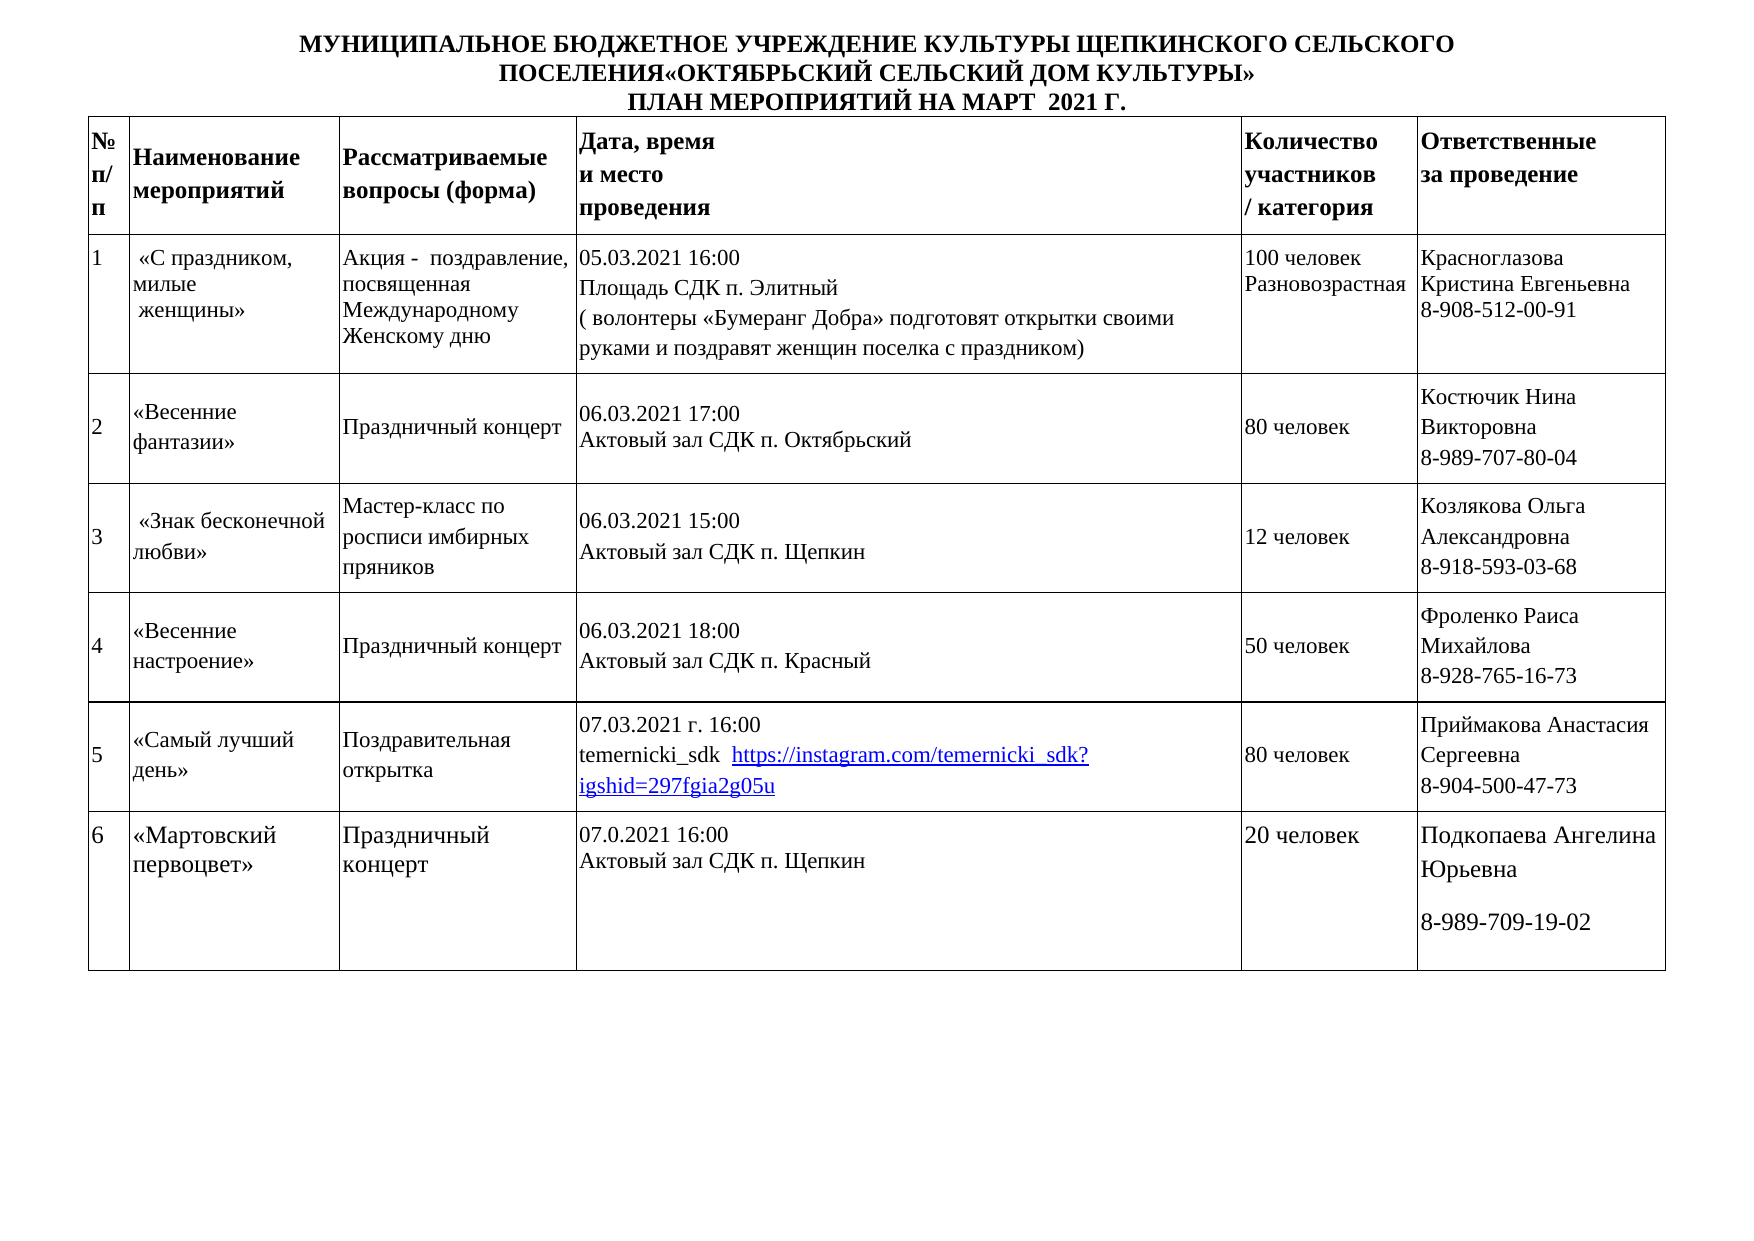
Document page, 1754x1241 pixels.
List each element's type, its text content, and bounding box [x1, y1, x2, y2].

table_cell 07.0.2021 16:00 Актовый зал СДК п. Щепкин [577, 812, 1241, 970]
table_cell Мастер-класс по росписи имбирных пряников [340, 484, 576, 592]
table_cell «Весенние фантазии» [130, 374, 339, 483]
table_cell 80 человек [1242, 703, 1417, 811]
table_cell 2 [89, 374, 129, 483]
table_cell 06.03.2021 17:00 Актовый зал СДК п. Октябрьский [577, 374, 1241, 483]
table_cell Акция - поздравление, посвященная Международному Женскому дню [340, 235, 576, 373]
table_cell Красноглазова Кристина Евгеньевна 8-908-512-00-91 [1418, 235, 1665, 373]
table_cell Фроленко Раиса Михайлова 8-928-765-16-73 [1418, 593, 1665, 701]
table_cell «Знак бесконечной любви» [130, 484, 339, 592]
table_cell 6 [89, 812, 129, 970]
table_cell 5 [89, 703, 129, 811]
table_cell 50 человек [1242, 593, 1417, 701]
table_cell 07.03.2021 г. 16:00 temernicki_sdk https://instagram.com/temernicki_sdk?igshid=297fgia2g05u [577, 703, 1241, 811]
table_cell Подкопаева Ангелина Юрьевна 8-989-709-19-02 [1418, 812, 1665, 970]
table_cell 05.03.2021 16:00 Площадь СДК п. Элитный ( волонтеры «Бумеранг Добра» подготовят открытки своими руками и поздравят женщин поселка с праздником) [577, 235, 1241, 373]
table_header Наименование мероприятий [130, 117, 339, 234]
table_cell Праздничный концерт [340, 374, 576, 483]
table_cell 3 [89, 484, 129, 592]
table_cell Праздничный концерт [340, 593, 576, 701]
table_cell 12 человек [1242, 484, 1417, 592]
table_cell Приймакова Анастасия Сергеевна 8-904-500-47-73 [1418, 703, 1665, 811]
table_cell 4 [89, 593, 129, 701]
table_cell «Мартовский первоцвет» [130, 812, 339, 970]
table_cell 80 человек [1242, 374, 1417, 483]
text МУНИЦИПАЛЬНОЕ БЮДЖЕТНОЕ УЧРЕЖДЕНИЕ КУЛЬТУРЫ ЩЕПКИНСКОГО СЕЛЬСКОГО ПОСЕЛЕНИЯ«ОКТЯБРЬСКИЙ СЕЛЬСКИЙ ДОМ КУЛЬТУРЫ» [118, 29, 1636, 87]
table_cell 1 [89, 235, 129, 373]
table_cell 20 человек [1242, 812, 1417, 970]
table_cell Праздничный концерт [340, 812, 576, 970]
table_header Дата, время и место проведения [577, 117, 1241, 234]
table_header Рассматриваемые вопросы (форма) [340, 117, 576, 234]
table_cell «Самый лучший день» [130, 703, 339, 811]
text ПЛАН МЕРОПРИЯТИЙ НА МАРТ 2021 Г. [118, 87, 1636, 116]
table_cell 06.03.2021 15:00 Актовый зал СДК п. Щепкин [577, 484, 1241, 592]
table_header № п/п [89, 117, 129, 234]
table_cell «Весенние настроение» [130, 593, 339, 701]
table_cell Поздравительная открытка [340, 703, 576, 811]
table_header Количество участников / категория [1242, 117, 1417, 234]
table_cell 100 человек Разновозрастная [1242, 235, 1417, 373]
table_cell Козлякова Ольга Александровна 8-918-593-03-68 [1418, 484, 1665, 592]
table_cell «С праздником, милые женщины» [130, 235, 339, 373]
table_header Ответственные за проведение [1418, 117, 1665, 234]
table_cell 06.03.2021 18:00 Актовый зал СДК п. Красный [577, 593, 1241, 701]
table_cell Костючик Нина Викторовна 8-989-707-80-04 [1418, 374, 1665, 483]
